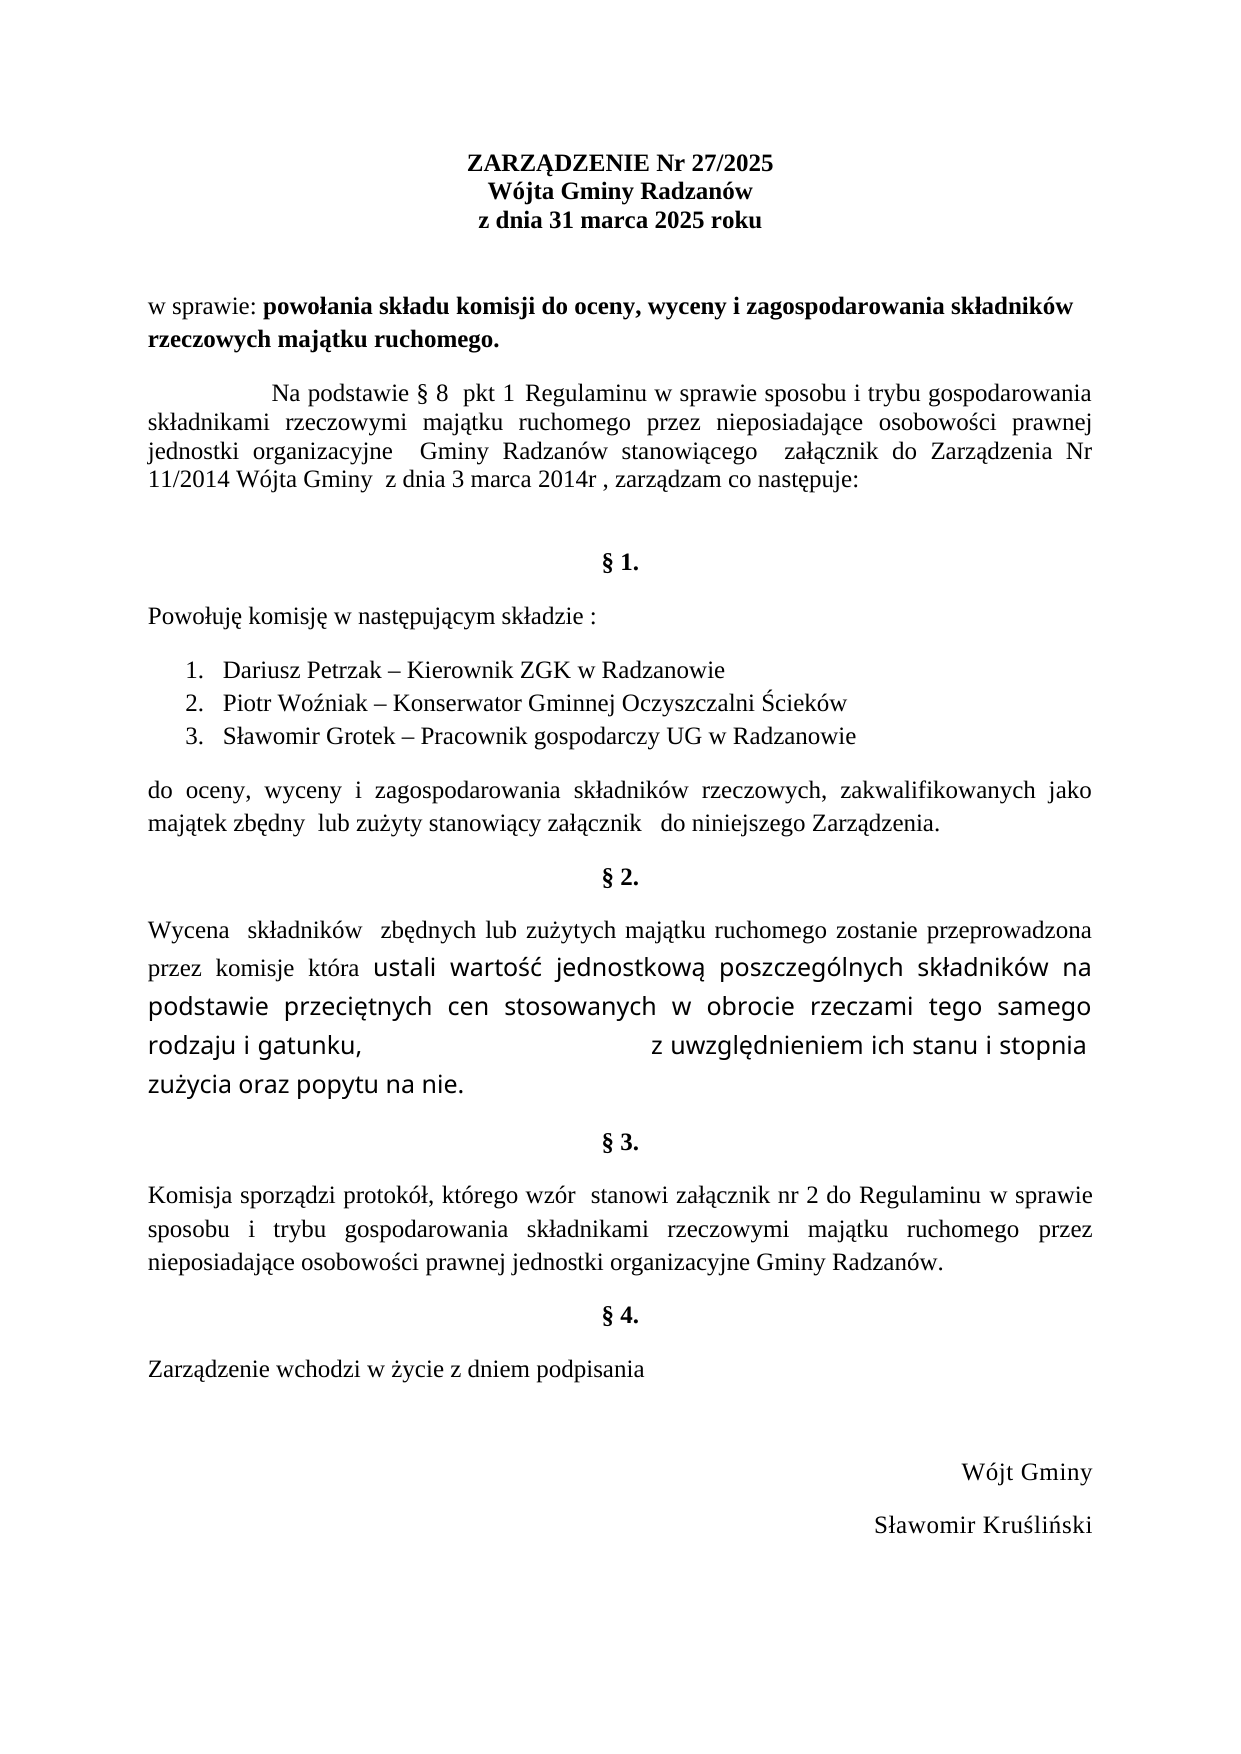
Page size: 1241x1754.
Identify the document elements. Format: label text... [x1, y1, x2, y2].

text Komisja sporządzi protokół, którego wzór stanowi załącznik nr 2 do Regulaminu w sprawie sposobu i trybu gospodarowania składnikami rzeczowymi majątku ruchomego przez nieposiadające osobowości prawnej jednostki organizacyjne Gminy Radzanów. [148, 1181, 1093, 1275]
text Wycena składników zbędnych lub zużytych majątku ruchomego zostanie przeprowadzona przez komisje która ustali wartość jednostkową poszczególnych składników na podstawie przeciętnych cen stosowanych w obrocie rzeczami tego samego rodzaju i gatunku, z uwzględnieniem ich stanu i stopnia zużycia oraz popytu na nie. [148, 915, 1093, 1101]
list Sławomir Grotek – Pracownik gospodarczy UG w Radzanowie [185, 721, 1093, 749]
list Piotr Woźniak – Konserwator Gminnej Oczyszczalni Ścieków [185, 688, 1093, 717]
text § 1. [148, 547, 1093, 576]
text § 3. [148, 1127, 1093, 1156]
text Wójta Gminy Radzanów [148, 176, 1093, 205]
text § 2. [148, 862, 1093, 890]
text § 4. [148, 1301, 1093, 1329]
text do oceny, wyceny i zagospodarowania składników rzeczowych, zakwalifikowanych jako majątek zbędny lub zużyty stanowiący załącznik do niniejszego Zarządzenia. [148, 775, 1093, 836]
text Zarządzenie wchodzi w życie z dniem podpisania [148, 1354, 1093, 1383]
text z dnia 31 marca 2025 roku [148, 205, 1093, 234]
text w sprawie: powołania składu komisji do oceny, wyceny i zagospodarowania składników rzeczowych majątku ruchomego. [148, 291, 1093, 353]
text Powołuję komisję w następującym składzie : [148, 601, 1093, 630]
text ZARZĄDZENIE Nr 27/2025 [148, 148, 1093, 176]
text Na podstawie § 8 pkt 1 Regulaminu w sprawie sposobu i trybu gospodarowania składnikami rzeczowymi majątku ruchomego przez nieposiadające osobowości prawnej jednostki organizacyjne Gminy Radzanów stanowiącego załącznik do Zarządzenia Nr 11/2014 Wójta Gminy z dnia 3 marca 2014r , zarządzam co następuje: [148, 378, 1093, 493]
text Sławomir Kruśliński [148, 1511, 1093, 1539]
text Wójt Gminy [148, 1457, 1093, 1485]
list Dariusz Petrzak – Kierownik ZGK w Radzanowie [185, 655, 1093, 683]
